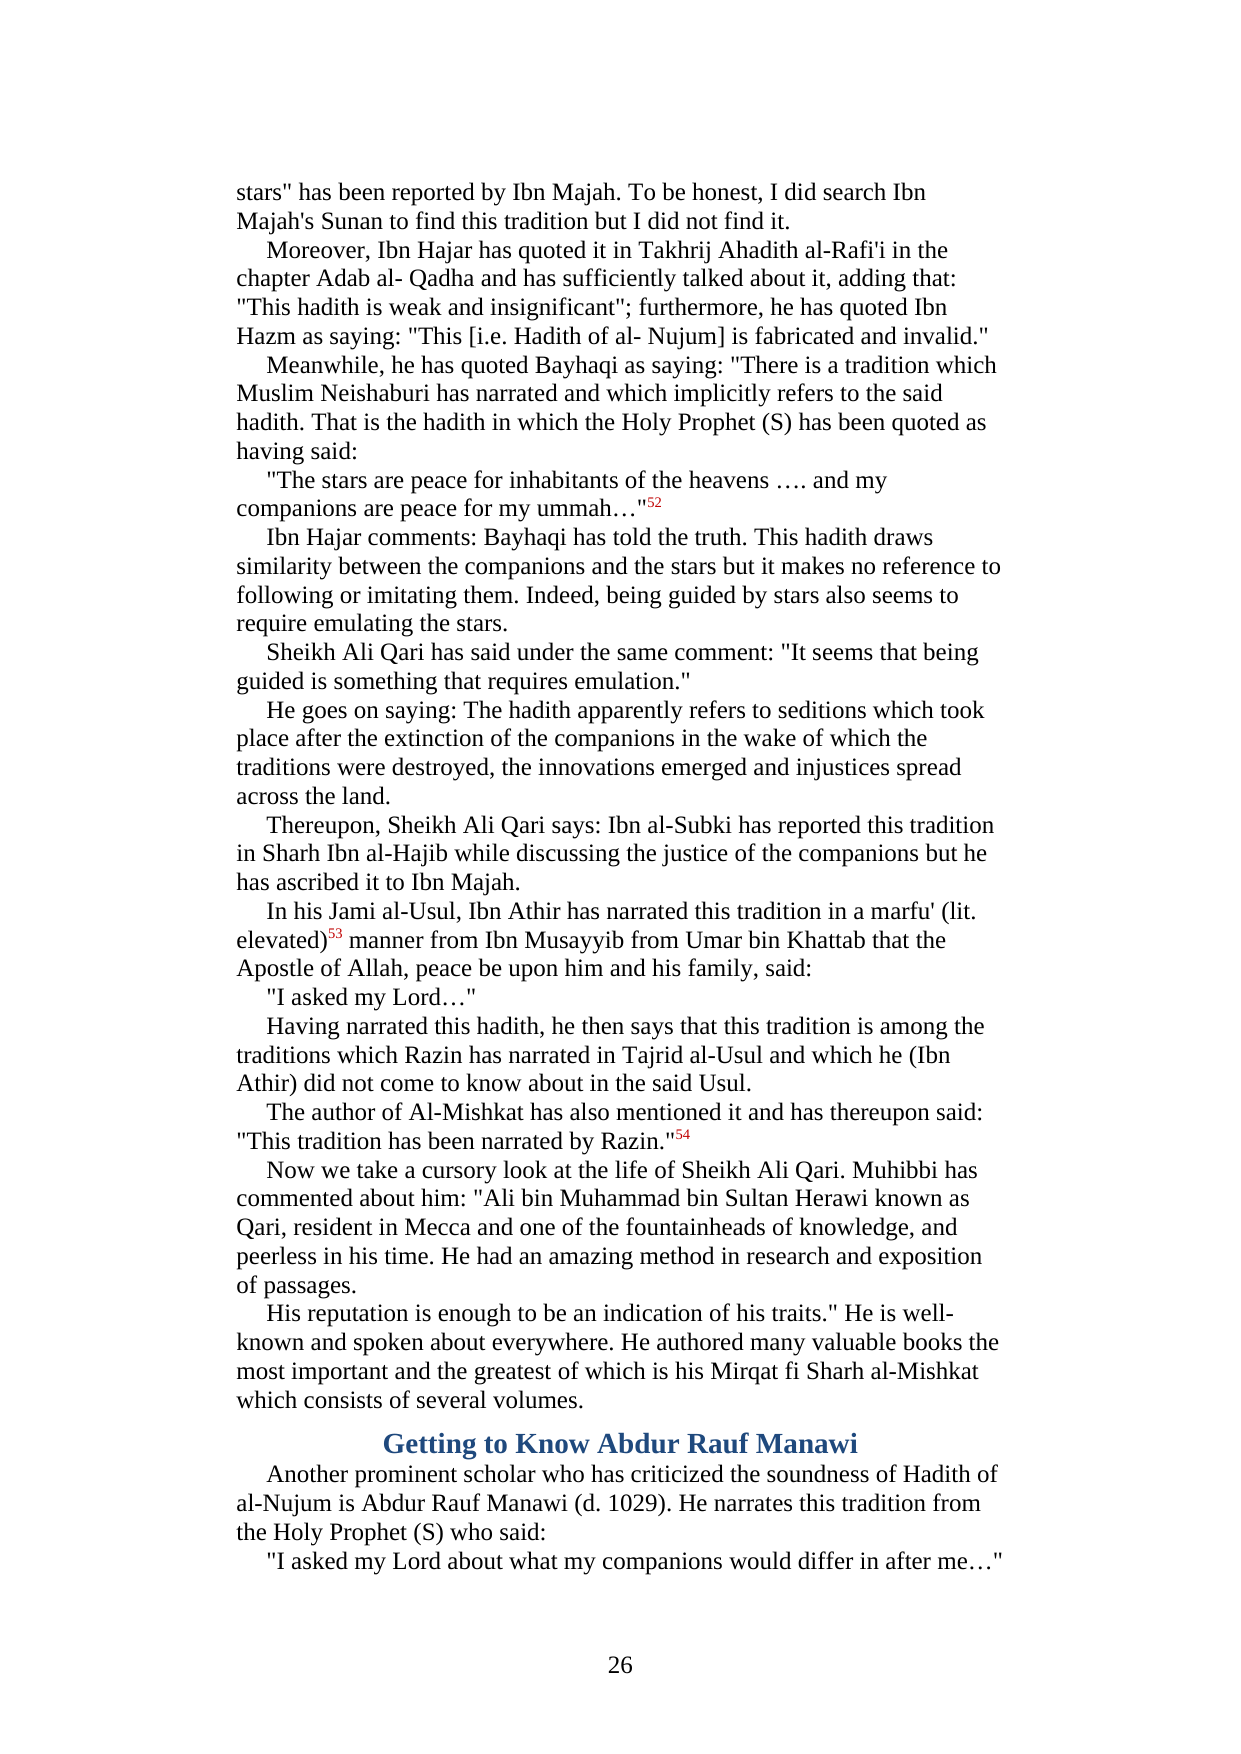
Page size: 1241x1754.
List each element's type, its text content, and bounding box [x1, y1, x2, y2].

text Moreover, Ibn Hajar has quoted it in Takhrij Ahadith al-Rafi'i in the chapter Adab al- Qadha and has sufficiently talked about it, adding that: "This hadith is weak and insignificant"; furthermore, he has quoted Ibn Hazm as saying: "This [i.e. Hadith of al- Nujum] is fabricated and invalid." [236, 235, 1004, 350]
text Ibn Hajar comments: Bayhaqi has told the truth. This hadith draws similarity between the companions and the stars but it makes no reference to following or imitating them. Indeed, being guided by stars also seems to require emulating the stars. [236, 522, 1004, 637]
text Thereupon, Sheikh Ali Qari says: Ibn al-Subki has reported this tradition in Sharh Ibn al-Hajib while discussing the justice of the companions but he has ascribed it to Ibn Majah. [236, 810, 1004, 896]
text Having narrated this hadith, he then says that this tradition is among the traditions which Razin has narrated in Tajrid al-Usul and which he (Ibn Athir) did not come to know about in the said Usul. [236, 1011, 1004, 1097]
text "I asked my Lord…" [236, 982, 1004, 1011]
text The author of Al-Mishkat has also mentioned it and has thereupon said: "This tradition has been narrated by Razin."54 [236, 1097, 1004, 1155]
text Sheikh Ali Qari has said under the same comment: "It seems that being guided is something that requires emulation." [236, 637, 1004, 695]
subtitle Getting to Know Abdur Rauf Manawi [236, 1426, 1004, 1459]
text His reputation is enough to be an indication of his traits." He is well-known and spoken about everywhere. He authored many valuable books the most important and the greatest of which is his Mirqat fi Sharh al-Mishkat which consists of several volumes. [236, 1298, 1004, 1413]
text Another prominent scholar who has criticized the soundness of Hadith of al-Nujum is Abdur Rauf Manawi (d. 1029). He narrates this tradition from the Holy Prophet (S) who said: [236, 1459, 1004, 1546]
text In his Jami al-Usul, Ibn Athir has narrated this tradition in a marfu' (lit. elevated)53 manner from Ibn Musayyib from Umar bin Khattab that the Apostle of Allah, peace be upon him and his family, said: [236, 896, 1004, 982]
text Now we take a cursory look at the life of Sheikh Ali Qari. Muhibbi has commented about him: "Ali bin Muhammad bin Sultan Herawi known as Qari, resident in Mecca and one of the fountainheads of knowledge, and peerless in his time. He had an amazing method in research and exposition of passages. [236, 1155, 1004, 1298]
text He goes on saying: The hadith apparently refers to seditions which took place after the extinction of the companions in the wake of which the traditions were destroyed, the innovations emerged and injustices spread across the land. [236, 695, 1004, 810]
text Meanwhile, he has quoted Bayhaqi as saying: "There is a tradition which Muslim Neishaburi has narrated and which implicitly refers to the said hadith. That is the hadith in which the Holy Prophet (S) has been quoted as having said: [236, 350, 1004, 465]
text "I asked my Lord about what my companions would differ in after me…" [236, 1546, 1004, 1574]
text "The stars are peace for inhabitants of the heavens …. and my companions are peace for my ummah…"52 [236, 465, 1004, 522]
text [236, 177, 1004, 235]
